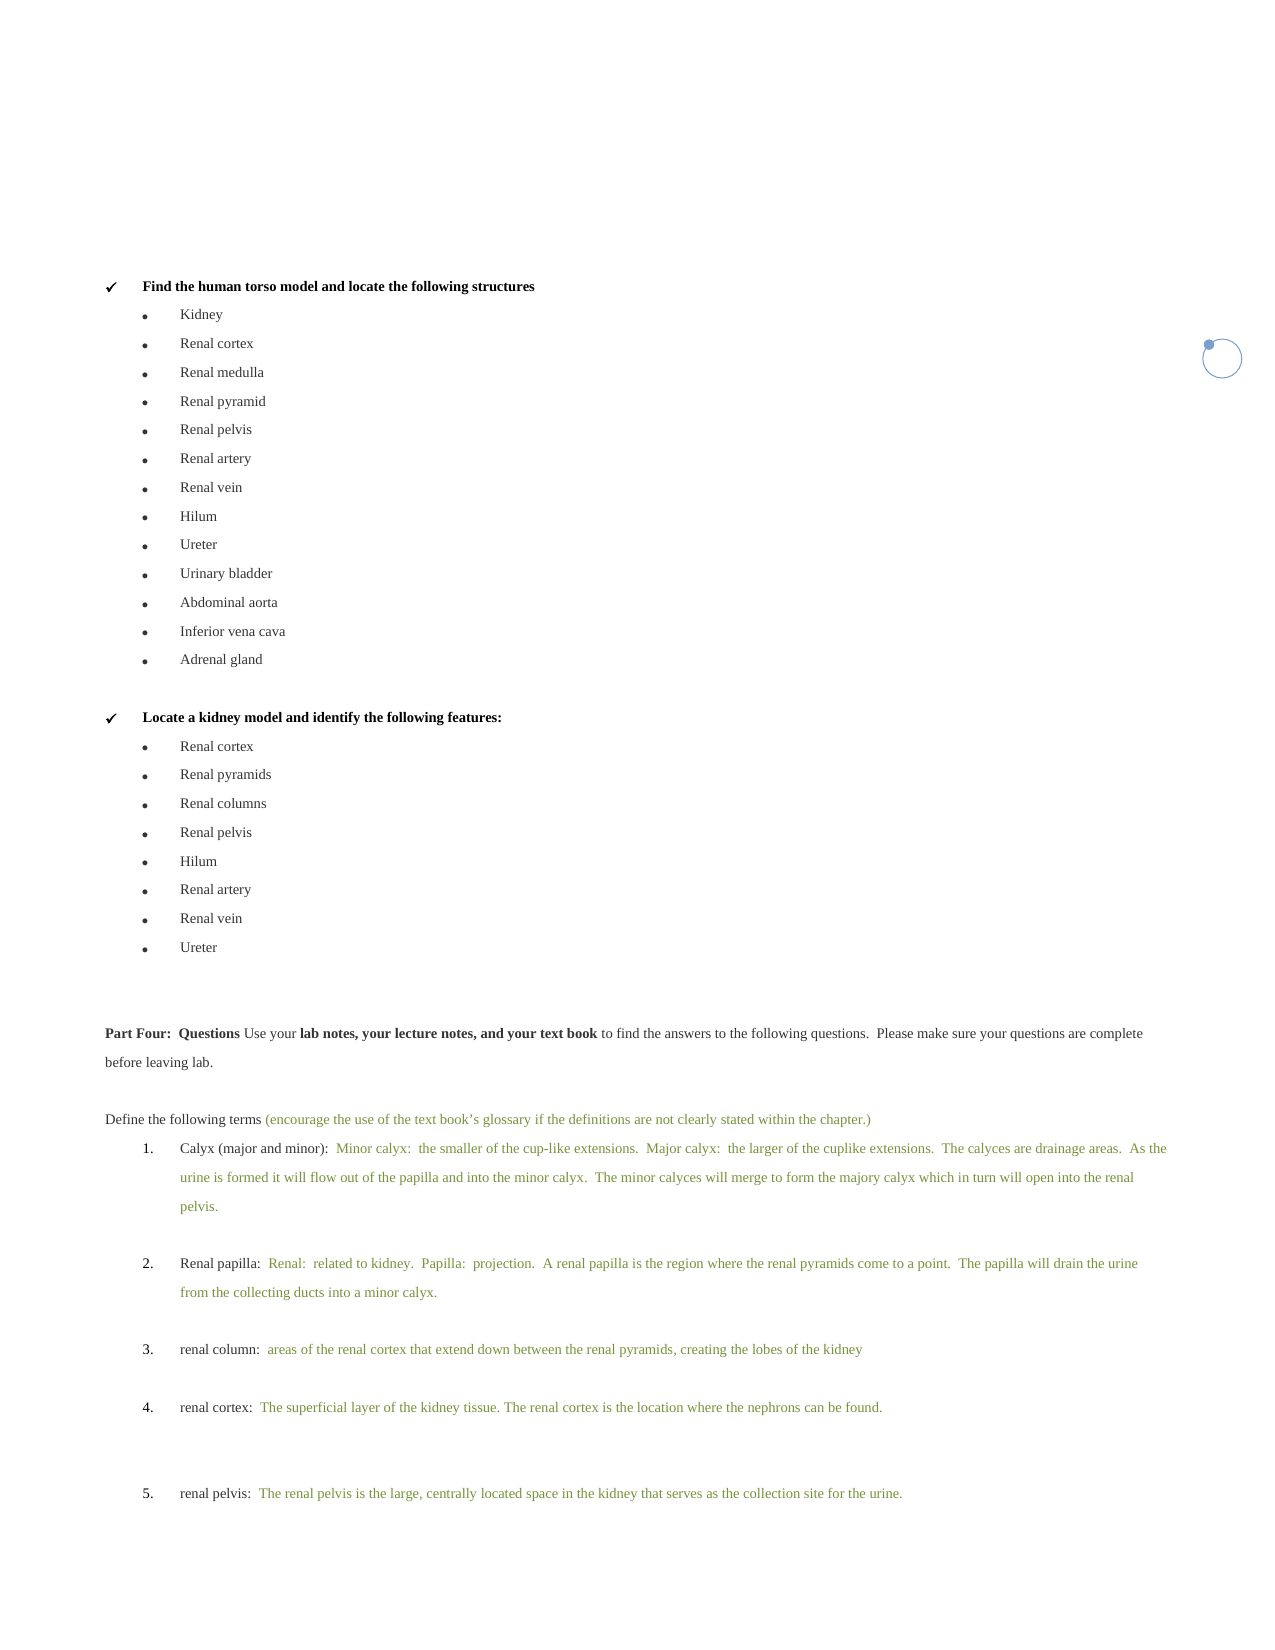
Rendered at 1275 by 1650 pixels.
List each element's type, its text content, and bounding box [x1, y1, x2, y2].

text Define the following terms (encourage the use of the text book’s glossary if the definitions are not clearly stated within the chapter.) [105, 1111, 1170, 1140]
list Hilum [142, 507, 1170, 536]
list renal pelvis: The renal pelvis is the large, centrally located space in the kidney that serves as the collection site for the urine. [142, 1485, 1170, 1514]
list Ureter [142, 939, 1170, 967]
list Find the human torso model and locate the following structures [105, 277, 1170, 306]
list Hilum [142, 852, 1170, 881]
list renal cortex: The superficial layer of the kidney tissue. The renal cortex is the location where the nephrons can be found. [142, 1399, 1170, 1427]
list Abdominal aorta [142, 594, 1170, 622]
list Renal vein [142, 910, 1170, 939]
list Adrenal gland [142, 651, 1170, 680]
list Renal cortex [142, 335, 1170, 364]
list Renal cortex [142, 737, 1170, 766]
list Ureter [142, 536, 1170, 565]
list Locate a kidney model and identify the following features: [105, 709, 1170, 737]
list Kidney [142, 306, 1170, 335]
list Renal columns [142, 795, 1170, 824]
list Inferior vena cava [142, 622, 1170, 651]
list Renal pelvis [142, 421, 1170, 450]
list Renal pyramids [142, 766, 1170, 795]
list Renal artery [142, 450, 1170, 479]
list Urinary bladder [142, 565, 1170, 594]
list Calyx (major and minor): Minor calyx: the smaller of the cup-like extensions. Major calyx: the larger of the cuplike extensions. The calyces are drainage areas. As the urine is formed it will flow out of the papilla and into the minor calyx. The minor calyces will merge to form the majory calyx which in turn will open into the renal pelvis. [142, 1140, 1170, 1226]
list Renal vein [142, 479, 1170, 507]
list renal column: areas of the renal cortex that extend down between the renal pyramids, creating the lobes of the kidney [142, 1341, 1170, 1370]
list Renal artery [142, 881, 1170, 910]
list Renal pelvis [142, 824, 1170, 852]
list Renal medulla [142, 364, 1170, 392]
list Renal pyramid [142, 392, 1170, 421]
list Renal papilla: Renal: related to kidney. Papilla: projection. A renal papilla is the region where the renal pyramids come to a point. The papilla will drain the urine from the collecting ducts into a minor calyx. [142, 1255, 1170, 1312]
text Part Four: Questions Use your lab notes, your lecture notes, and your text book to find the answers to the following questions. Please make sure your questions are complete before leaving lab. [105, 1025, 1170, 1082]
